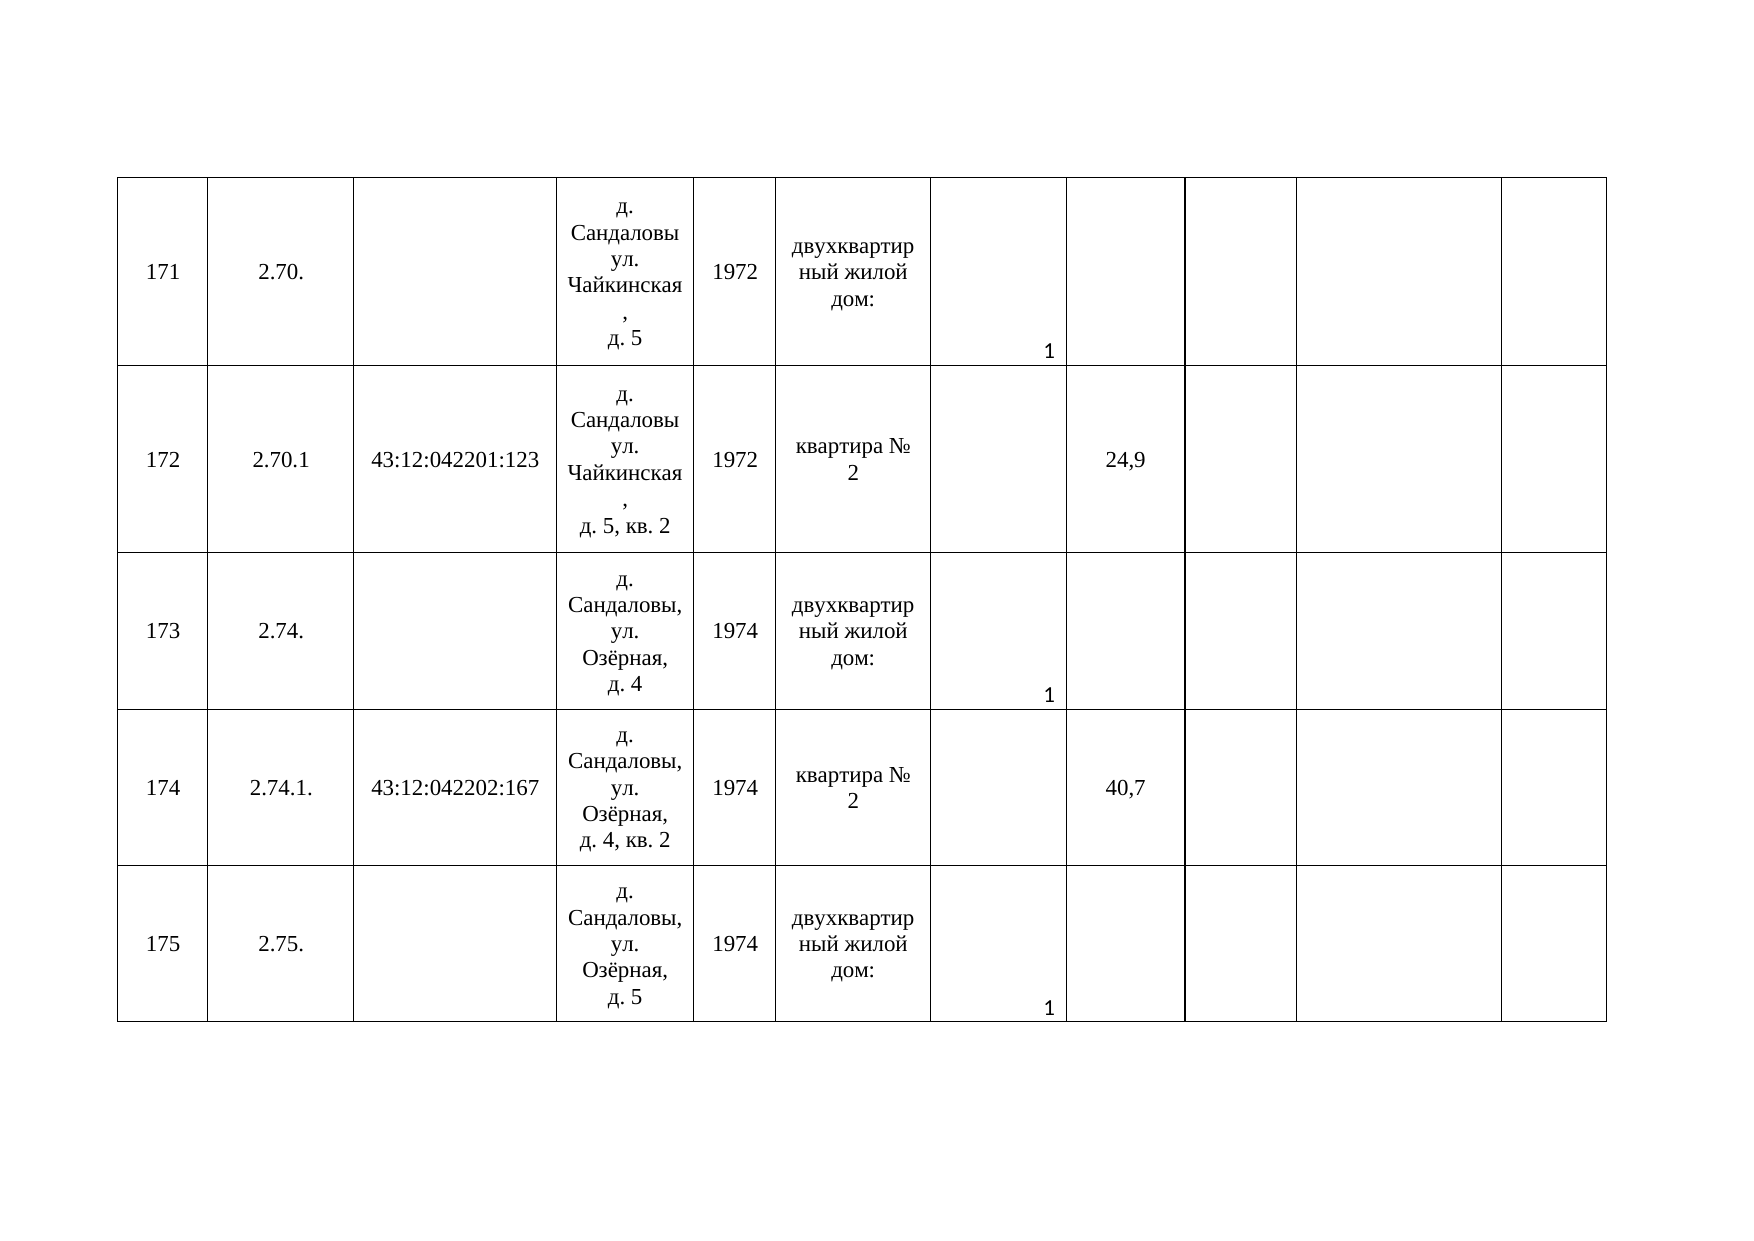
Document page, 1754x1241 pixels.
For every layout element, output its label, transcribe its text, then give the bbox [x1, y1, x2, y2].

table_cell 43:12:042202:167 [354, 710, 556, 865]
table_cell квартира № 2 [776, 366, 930, 552]
table_cell 2.70.1 [208, 366, 353, 552]
table_cell 1974 [694, 710, 775, 865]
table_cell [931, 710, 1066, 865]
table_cell [1502, 366, 1606, 552]
table_cell [1186, 178, 1296, 365]
table_cell [354, 866, 556, 1021]
table_cell 1 [931, 178, 1066, 365]
table_cell 1 [931, 866, 1066, 1021]
table_cell 173 [118, 553, 207, 708]
table_cell двухквартирный жилой дом: [776, 866, 930, 1021]
table_cell 24,9 [1067, 366, 1184, 552]
table_cell [1067, 553, 1184, 708]
table_cell [1297, 553, 1501, 708]
table_cell [1297, 178, 1501, 365]
table_cell 2.75. [208, 866, 353, 1021]
table_cell 171 [118, 178, 207, 365]
table_cell [1186, 553, 1296, 708]
table_cell двухквартирный жилой дом: [776, 178, 930, 365]
table_cell д. Сандаловы, ул. Озёрная, д. 4, кв. 2 [557, 710, 693, 865]
table_cell 1972 [694, 178, 775, 365]
table_cell [931, 366, 1066, 552]
table_cell [1186, 866, 1296, 1021]
table_cell 2.74.1. [208, 710, 353, 865]
table_cell д. Сандаловы ул. Чайкинская, д. 5 [557, 178, 693, 365]
table_cell д. Сандаловы, ул. Озёрная, д. 4 [557, 553, 693, 708]
table_cell д. Сандаловы, ул. Озёрная, д. 5 [557, 866, 693, 1021]
table_cell 1 [931, 553, 1066, 708]
table_cell [1502, 710, 1606, 865]
table_cell [354, 553, 556, 708]
table_cell [1297, 710, 1501, 865]
table_cell 2.74. [208, 553, 353, 708]
table_cell 1972 [694, 366, 775, 552]
table_cell 1974 [694, 553, 775, 708]
table_cell 40,7 [1067, 710, 1184, 865]
table_cell 174 [118, 710, 207, 865]
table_cell 2.70. [208, 178, 353, 365]
table_cell [1297, 366, 1501, 552]
table_cell [1502, 178, 1606, 365]
table_cell [1297, 866, 1501, 1021]
table_cell квартира № 2 [776, 710, 930, 865]
table_cell [1502, 866, 1606, 1021]
table_cell д. Сандаловы ул. Чайкинская, д. 5, кв. 2 [557, 366, 693, 552]
table_cell [1186, 710, 1296, 865]
table_cell 43:12:042201:123 [354, 366, 556, 552]
table_cell 1974 [694, 866, 775, 1021]
table_cell двухквартирный жилой дом: [776, 553, 930, 708]
table_cell [1186, 366, 1296, 552]
table_cell 175 [118, 866, 207, 1021]
table_cell [1502, 553, 1606, 708]
table_cell [1067, 178, 1184, 365]
table_cell [354, 178, 556, 365]
table_cell [1067, 866, 1184, 1021]
table_cell 172 [118, 366, 207, 552]
